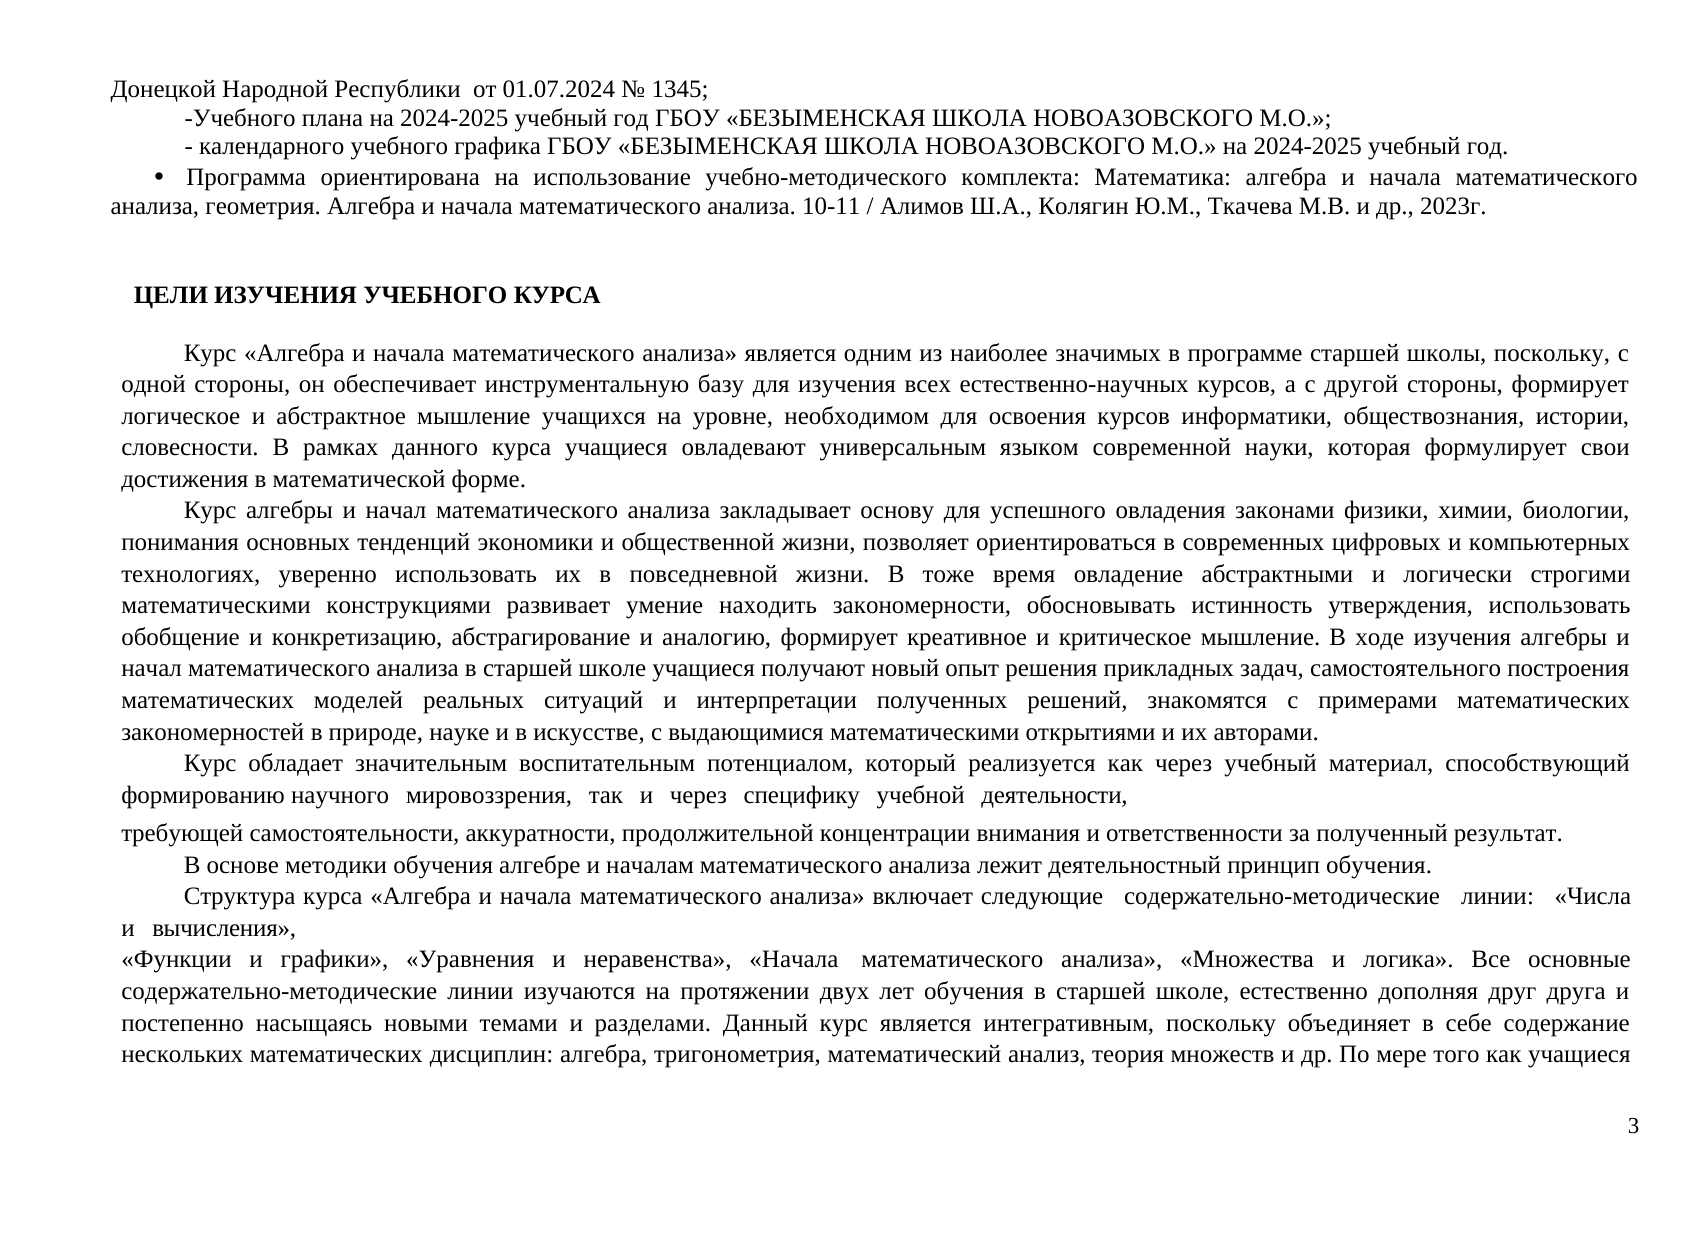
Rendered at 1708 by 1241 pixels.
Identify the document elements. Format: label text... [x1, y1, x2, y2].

text Структура курса «Алгебра и начала математического анализа» включает следующие содержательно-методические линии: «Числа и вычисления», [121, 881, 1631, 942]
text Курс «Алгебра и начала математического анализа» является одним из наиболее значимых в программе старшей школы, поскольку, с одной стороны, он обеспечивает инструментальную базу для изучения всех естественно-научных курсов, а с другой стороны, формирует логическое и абстрактное мышление учащихся на уровне, необходимом для освоения курсов информатики, обществознания, истории, словесности. В рамках данного курса учащиеся овладевают универсальным языком современной науки, которая формулирует свои достижения в математической форме. [121, 338, 1631, 493]
text Курс алгебры и начал математического анализа закладывает основу для успешного овладения законами физики, химии, биологии, понимания основных тенденций экономики и общественной жизни, позволяет ориентироваться в современных цифровых и компьютерных технологиях, уверенно использовать их в повседневной жизни. В тоже время овладение абстрактными и логически строгими математическими конструкциями развивает умение находить закономерности, обосновывать истинность утверждения, использовать обобщение и конкретизацию, абстрагирование и аналогию, формирует креативное и критическое мышление. В ходе изучения алгебры и начал математического анализа в старшей школе учащиеся получают новый опыт решения прикладных задач, самостоятельного построения математических моделей реальных ситуаций и интерпретации полученных решений, знакомятся с примерами математических закономерностей в природе, науке и в искусстве, с выдающимися математическими открытиями и их авторами. [121, 496, 1631, 745]
text -Учебного плана на 2024-2025 учебный год ГБОУ «БЕЗЫМЕНСКАЯ ШКОЛА НОВОАЗОВСКОГО М.О.»; [110, 103, 1639, 131]
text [110, 74, 1639, 103]
text Курс обладает значительным воспитательным потенциалом, который реализуется как через учебный материал, способствующий формированию научного мировоззрения, так и через специфику учебной деятельности, [121, 748, 1631, 808]
text В основе методики обучения алгебре и началам математического анализа лежит деятельностный принцип обучения. [121, 850, 1631, 878]
text требующей самостоятельности, аккуратности, продолжительной концентрации внимания и ответственности за полученный результат. [121, 818, 1631, 847]
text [121, 944, 1631, 1068]
subtitle ЦЕЛИ ИЗУЧЕНИЯ УЧЕБНОГО КУРСА [133, 280, 1639, 309]
text - календарного учебного графика ГБОУ «БЕЗЫМЕНСКАЯ ШКОЛА НОВОАЗОВСКОГО М.О.» на 2024-2025 учебный год. [110, 131, 1639, 160]
list Программа ориентирована на использование учебно-методического комплекта: Математика: алгебра и начала математического анализа, геометрия. Алгебра и начала математического анализа. 10-11 / Алимов Ш.А., Колягин Ю.М., Ткачева М.В. и др., 2023г. [110, 160, 1639, 220]
